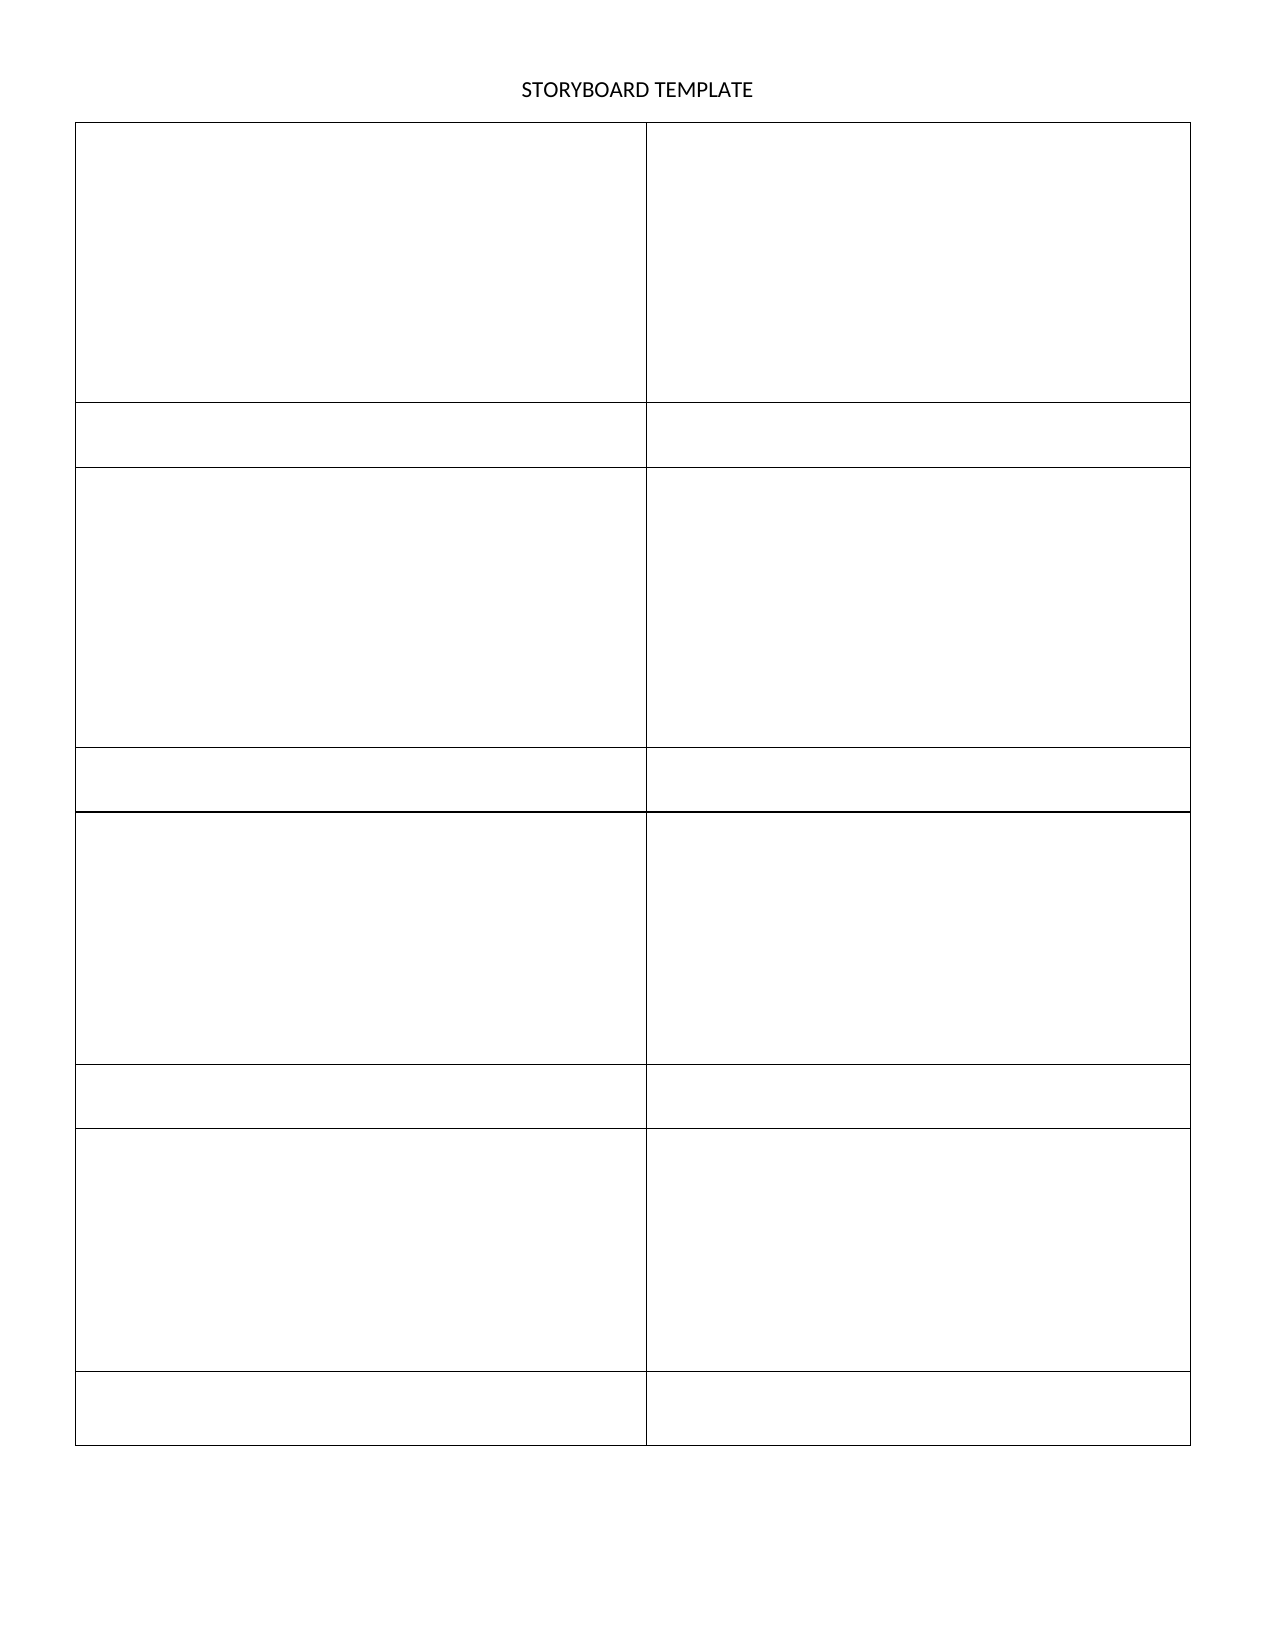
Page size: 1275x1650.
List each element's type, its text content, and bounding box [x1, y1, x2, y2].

table_cell [647, 813, 1190, 1063]
table_header [76, 123, 646, 402]
table_cell [647, 403, 1190, 467]
text STORYBOARD TEMPLATE [75, 75, 1200, 103]
table_cell [76, 1372, 646, 1445]
table_cell [647, 1129, 1190, 1371]
table_header [647, 123, 1190, 402]
table_cell [647, 468, 1190, 747]
table_cell [647, 1372, 1190, 1445]
table_cell [76, 468, 646, 747]
table_cell [647, 1065, 1190, 1128]
table_cell [76, 1065, 646, 1128]
table_cell [647, 748, 1190, 811]
table_cell [76, 403, 646, 467]
table_cell [76, 1129, 646, 1371]
table_cell [76, 748, 646, 811]
table_cell [76, 813, 646, 1063]
